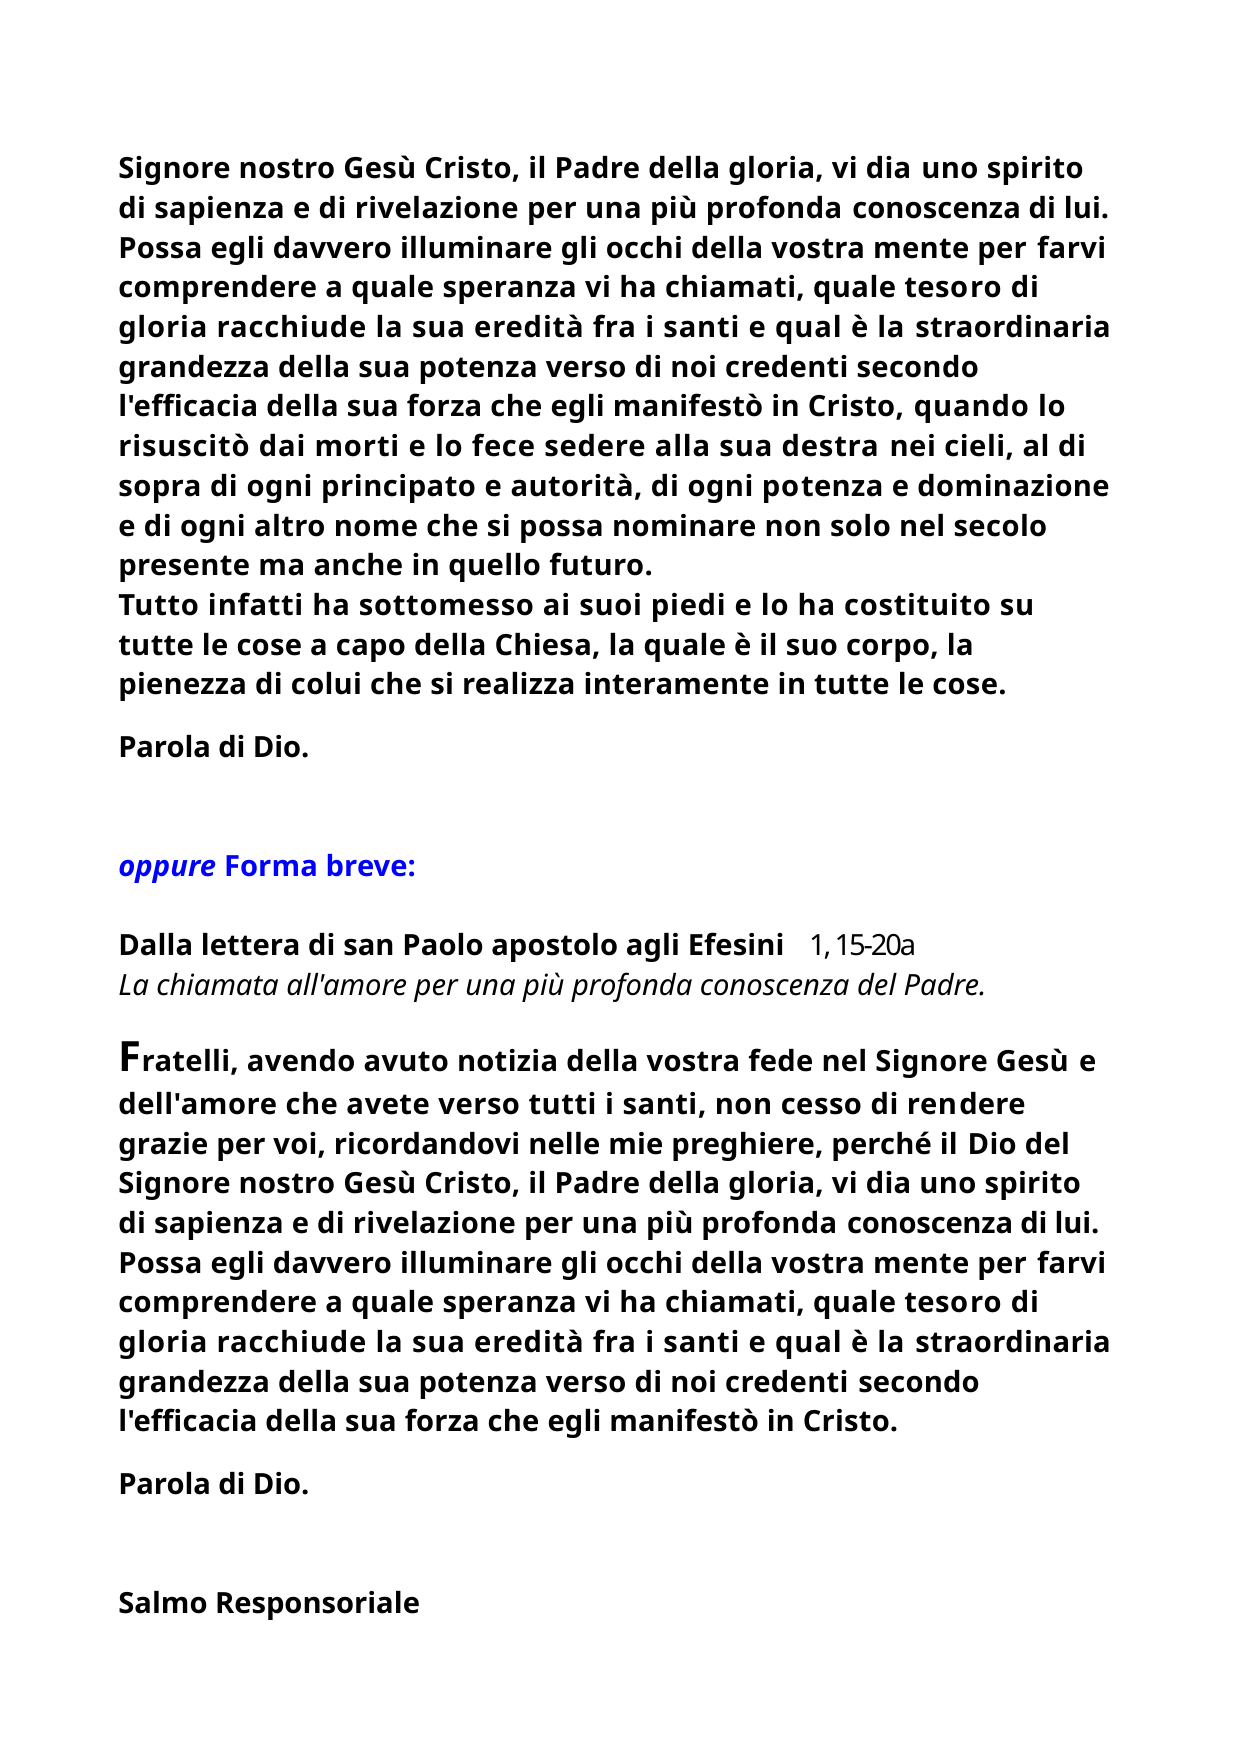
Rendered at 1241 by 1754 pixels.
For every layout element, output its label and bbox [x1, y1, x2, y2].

text [118, 885, 1111, 1622]
text [118, 148, 1111, 885]
